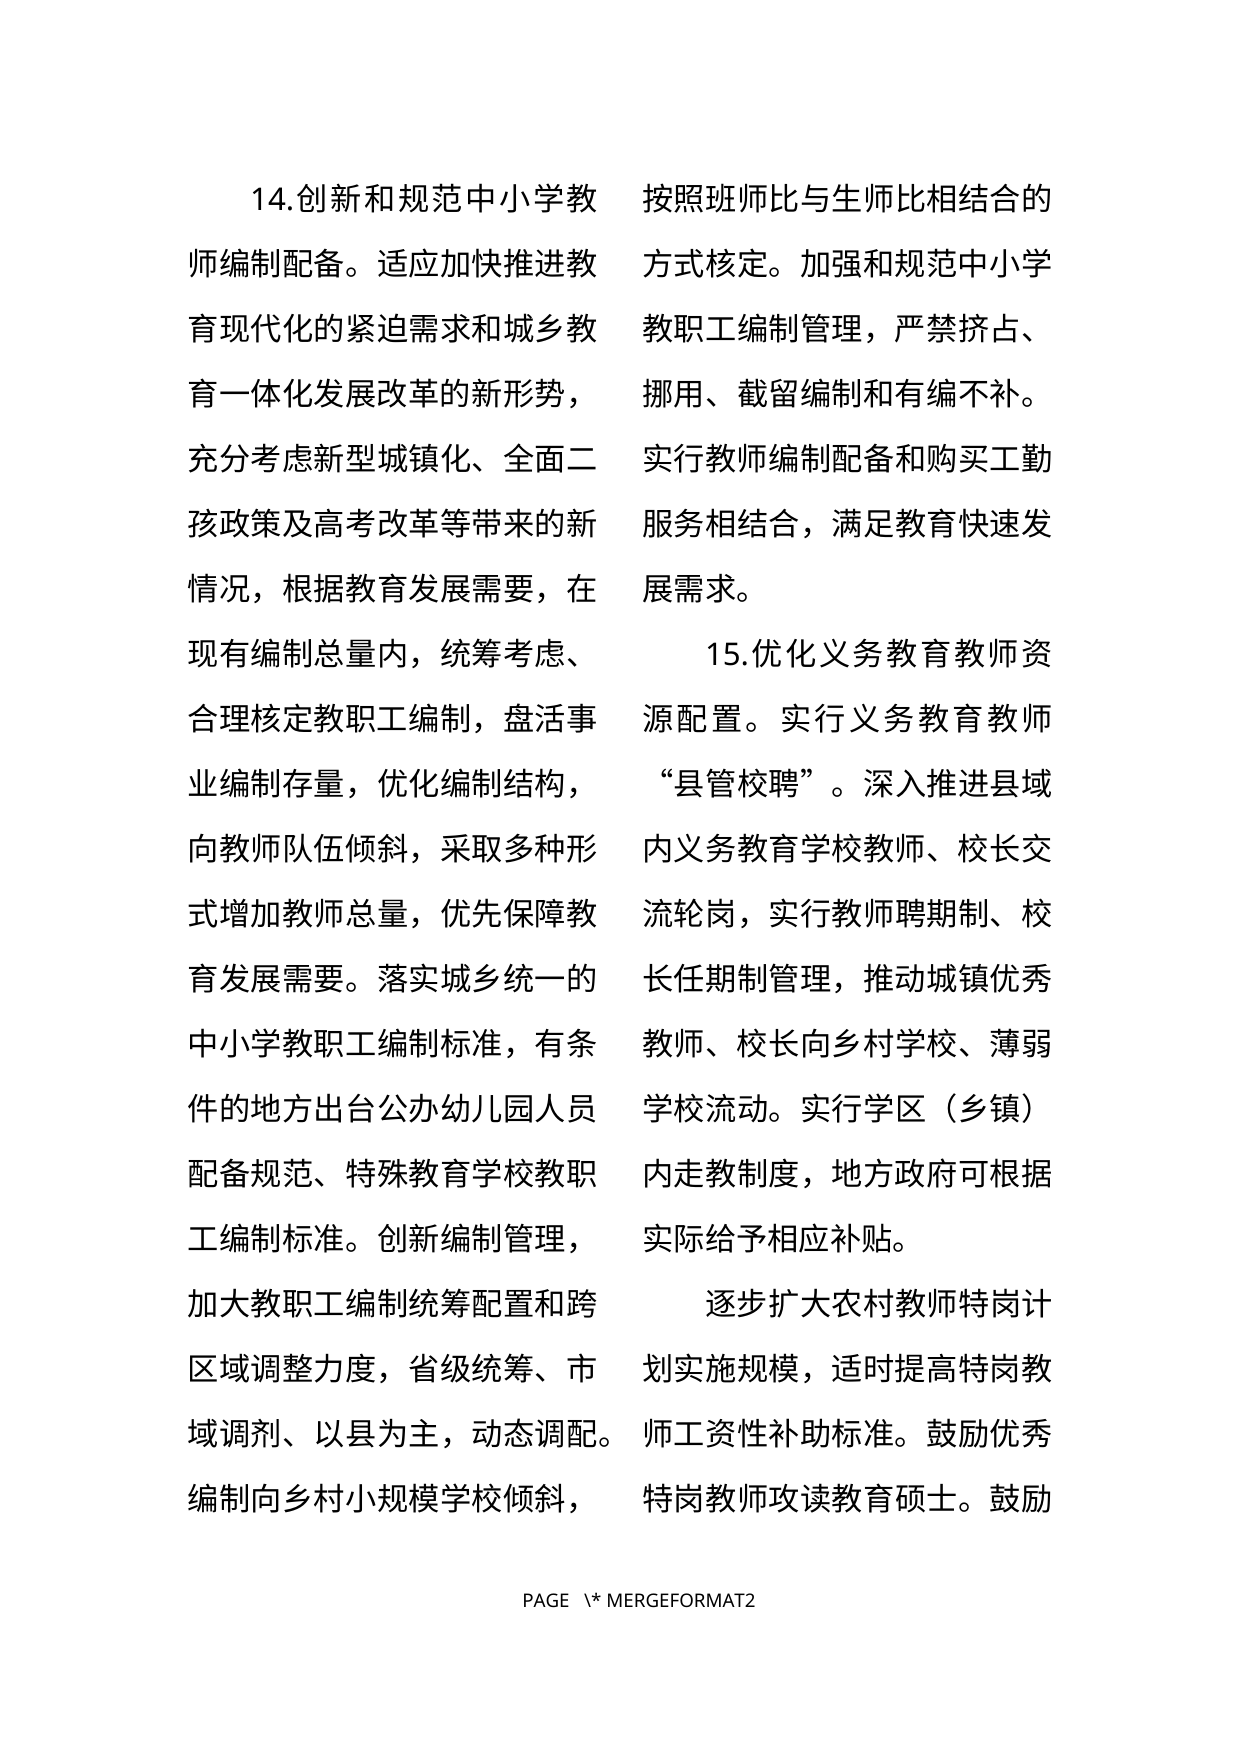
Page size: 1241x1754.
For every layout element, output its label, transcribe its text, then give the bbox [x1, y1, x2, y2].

text 14.创新和规范中小学教师编制配备。适应加快推进教育现代化的紧迫需求和城乡教育一体化发展改革的新形势，充分考虑新型城镇化、全面二孩政策及高考改革等带来的新情况，根据教育发展需要，在现有编制总量内，统筹考虑、合理核定教职工编制，盘活事业编制存量，优化编制结构，向教师队伍倾斜，采取多种形式增加教师总量，优先保障教育发展需要。落实城乡统一的中小学教职工编制标准，有条件的地方出台公办幼儿园人员配备规范、特殊教育学校教职工编制标准。创新编制管理，加大教职工编制统筹配置和跨区域调整力度，省级统筹、市域调剂、以县为主，动态调配。编制向乡村小规模学校倾斜，按照班师比与生师比相结合的方式核定。加强和规范中小学教职工编制管理，严禁挤占、挪用、截留编制和有编不补。实行教师编制配备和购买工勤服务相结合，满足教育快速发展需求。 [642, 164, 1053, 619]
text 14.创新和规范中小学教师编制配备。适应加快推进教育现代化的紧迫需求和城乡教育一体化发展改革的新形势，充分考虑新型城镇化、全面二孩政策及高考改革等带来的新情况，根据教育发展需要，在现有编制总量内，统筹考虑、合理核定教职工编制，盘活事业编制存量，优化编制结构，向教师队伍倾斜，采取多种形式增加教师总量，优先保障教育发展需要。落实城乡统一的中小学教职工编制标准，有条件的地方出台公办幼儿园人员配备规范、特殊教育学校教职工编制标准。创新编制管理，加大教职工编制统筹配置和跨区域调整力度，省级统筹、市域调剂、以县为主，动态调配。编制向乡村小规模学校倾斜，按照班师比与生师比相结合的方式核定。加强和规范中小学教职工编制管理，严禁挤占、挪用、截留编制和有编不补。实行教师编制配备和购买工勤服务相结合，满足教育快速发展需求。 [187, 164, 598, 1529]
text 15.优化义务教育教师资源配置。实行义务教育教师“县管校聘”。深入推进县域内义务教育学校教师、校长交流轮岗，实行教师聘期制、校长任期制管理，推动城镇优秀教师、校长向乡村学校、薄弱学校流动。实行学区（乡镇）内走教制度，地方政府可根据实际给予相应补贴。 [642, 619, 1053, 1269]
